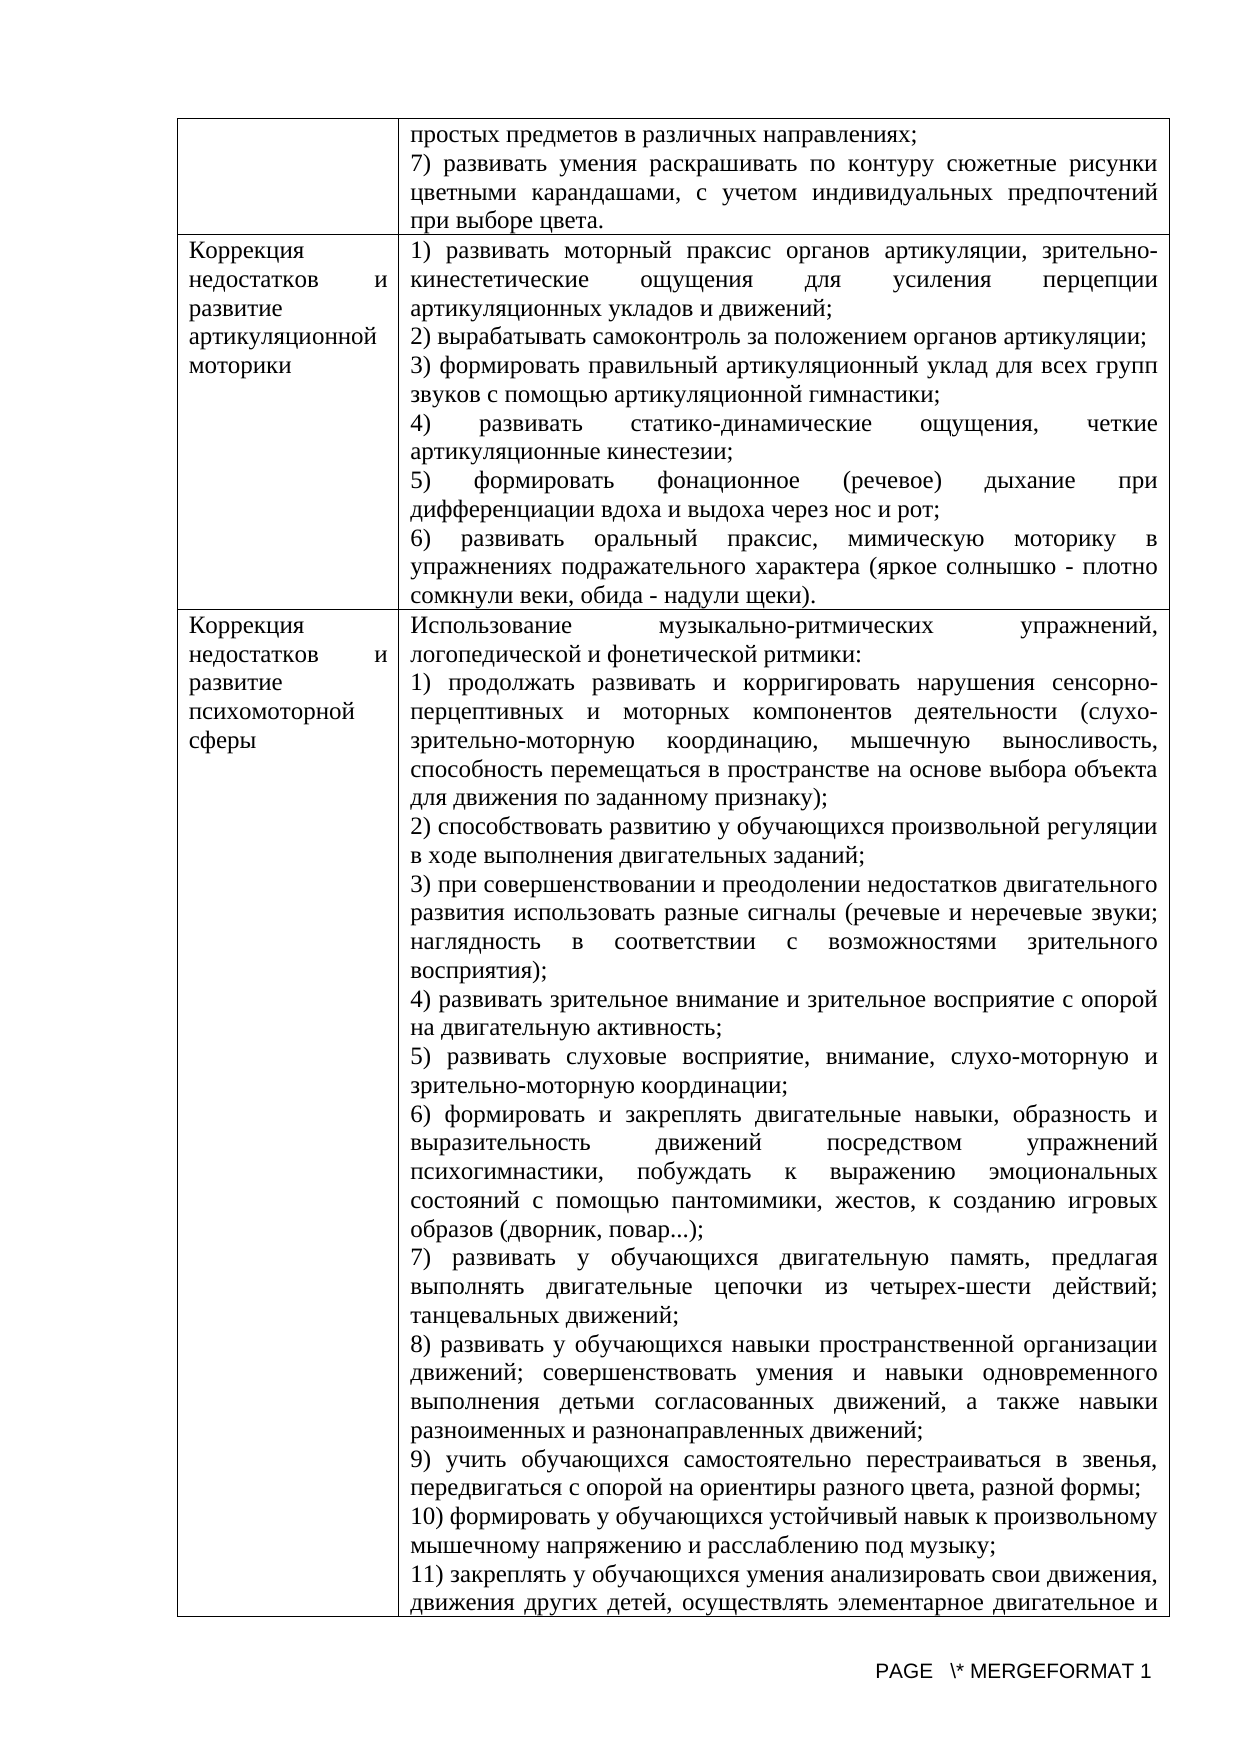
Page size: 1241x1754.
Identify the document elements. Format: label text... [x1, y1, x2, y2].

table_cell Коррекция недостатков и развитие артикуляционной моторики [178, 235, 398, 609]
table_cell 1) развивать моторный праксис органов артикуляции, зрительно-кинестетические ощущения для усиления перцепции артикуляционных укладов и движений; 2) вырабатывать самоконтроль за положением органов артикуляции; 3) формировать правильный артикуляционный уклад для всех групп звуков с помощью артикуляционной гимнастики; 4) развивать статико-динамические ощущения, четкие артикуляционные кинестезии; 5) формировать фонационное (речевое) дыхание при дифференциации вдоха и выдоха через нос и рот; 6) развивать оральный праксис, мимическую моторику в упражнениях подражательного характера (яркое солнышко - плотно сомкнули веки, обида - надули щеки). [399, 235, 1169, 609]
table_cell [399, 119, 1169, 234]
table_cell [178, 119, 398, 234]
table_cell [178, 610, 398, 1616]
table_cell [399, 610, 1169, 1616]
